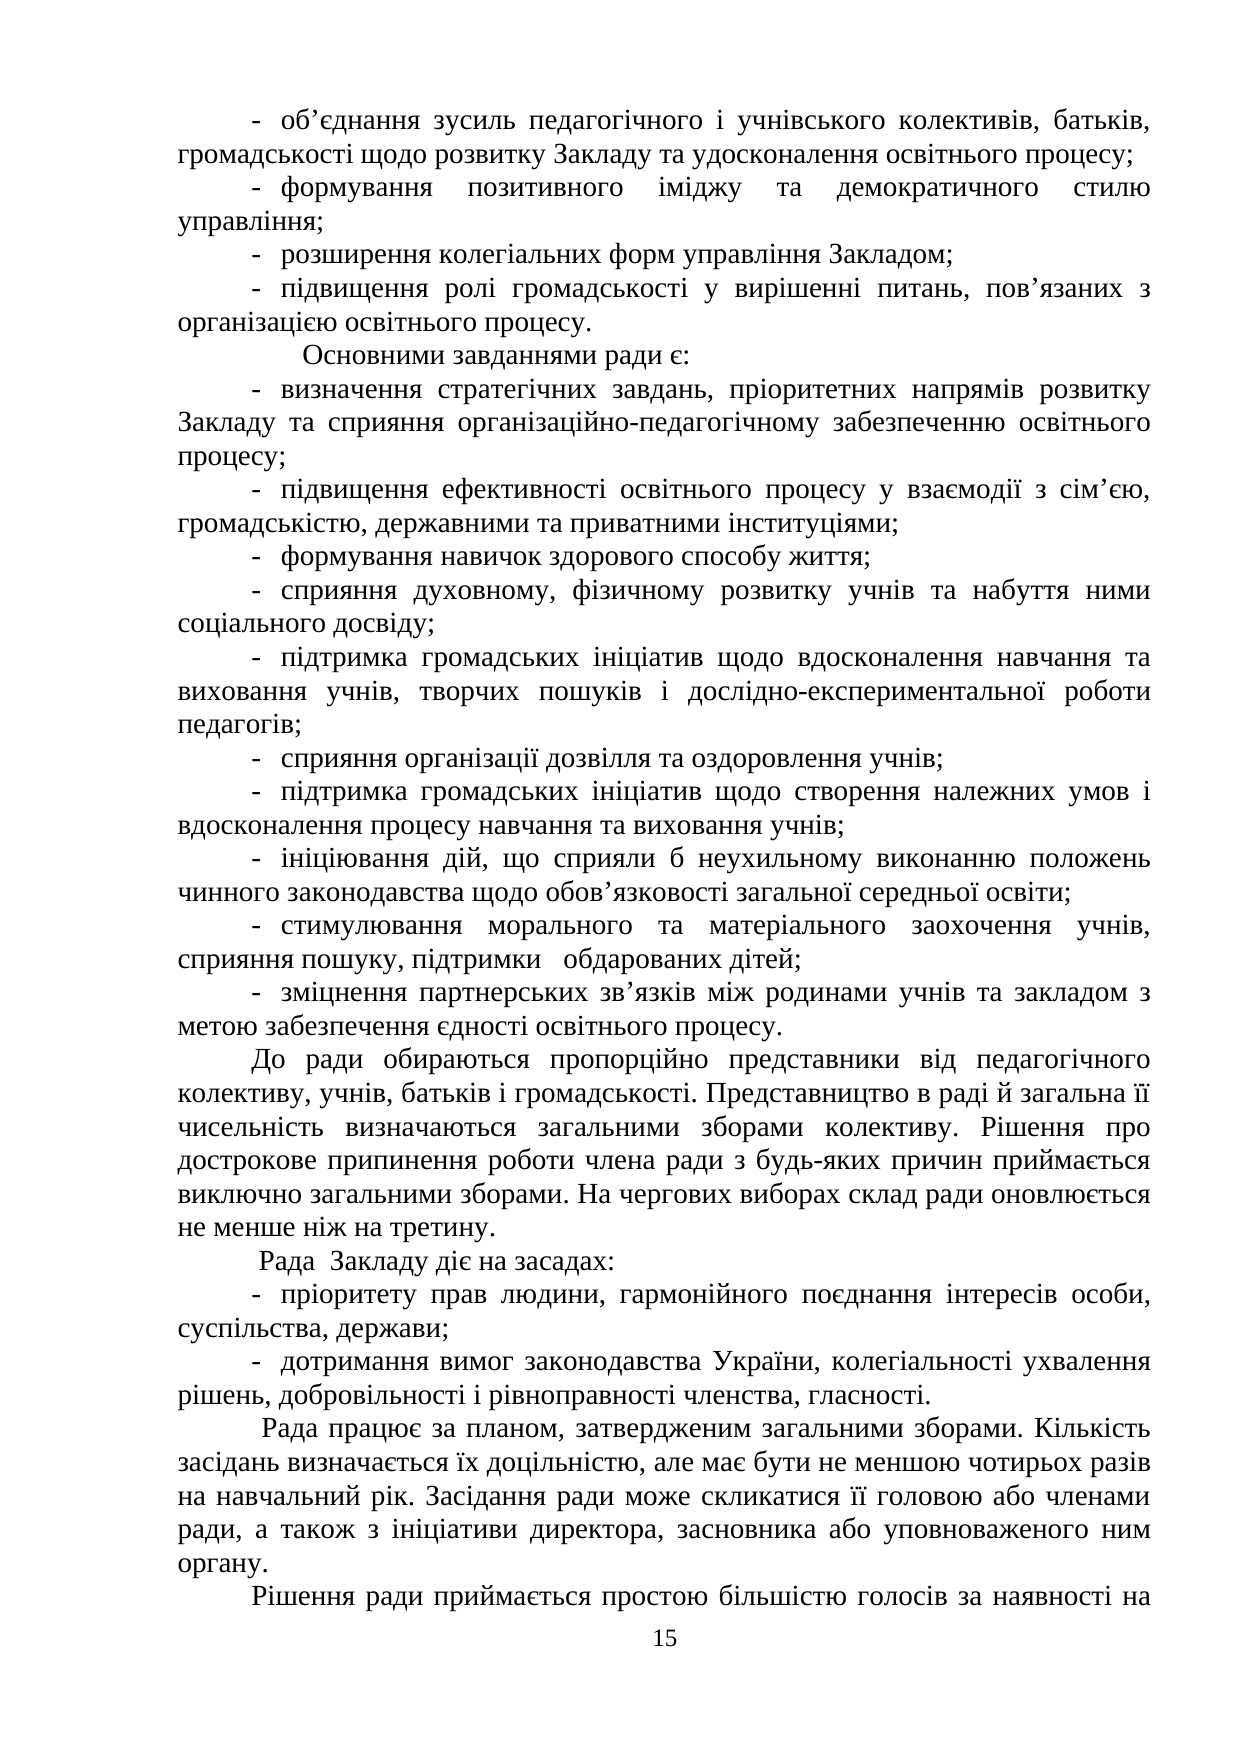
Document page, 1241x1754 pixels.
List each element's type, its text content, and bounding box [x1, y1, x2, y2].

list визначення стратегічних завдань, пріоритетних напрямів розвитку Закладу та сприяння організаційно-педагогічному забезпеченню освітнього процесу; [177, 371, 1152, 471]
list зміцнення партнерських зв’язків між родинами учнів та закладом з метою забезпечення єдності освітнього процесу. [177, 974, 1152, 1042]
list сприяння організації дозвілля та оздоровлення учнів; [177, 740, 1152, 773]
list дотримання вимог законодавства України, колегіальності ухвалення рішень, добровільності і рівноправності членства, гласності. [177, 1343, 1152, 1411]
list ініціювання дій, що сприяли б неухильному виконанню положень чинного законодавства щодо обов’язковості загальної середньої освіти; [177, 840, 1152, 907]
list об’єднання зусиль педагогічного і учнівського колективів, батьків, громадськості щодо розвитку Закладу та удосконалення освітнього процесу; [177, 102, 1152, 169]
list підвищення ефективності освітнього процесу у взаємодії з сім’єю, громадськістю, державними та приватними інституціями; [177, 471, 1152, 538]
list формування навичок здорового способу життя; [177, 538, 1152, 572]
list сприяння духовному, фізичному розвитку учнів та набуття ними соціального досвіду; [177, 572, 1152, 639]
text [177, 1578, 1152, 1612]
list розширення колегіальних форм управління Закладом; [177, 237, 1152, 270]
text Рада Закладу діє на засадах: [177, 1243, 1152, 1276]
list формування позитивного іміджу та демократичного стилю управління; [177, 169, 1152, 237]
list стимулювання морального та матеріального заохочення учнів, сприяння пошуку, підтримки обдарованих дітей; [177, 907, 1152, 974]
text До ради обираються пропорційно представники від педагогічного колективу, учнів, батьків і громадськості. Представництво в раді й загальна її чисельність визначаються загальними зборами колективу. Рішення про дострокове припинення роботи члена ради з будь-яких причин приймається виключно загальними зборами. На чергових виборах склад ради оновлюється не менше ніж на третину. [177, 1042, 1152, 1243]
text Рада працює за планом, затвердженим загальними зборами. Кількість засідань визначається їх доцільністю, але має бути не меншою чотирьох разів на навчальний рік. Засідання ради може скликатися її головою або членами ради, а також з ініціативи директора, засновника або уповноваженого ним органу. [177, 1411, 1152, 1578]
text Основними завданнями ради є: [177, 337, 1152, 371]
list підтримка громадських ініціатив щодо вдосконалення навчання та виховання учнів, творчих пошуків і дослідно-експериментальної роботи педагогів; [177, 639, 1152, 740]
list підтримка громадських ініціатив щодо створення належних умов і вдосконалення процесу навчання та виховання учнів; [177, 773, 1152, 840]
list пріоритету прав людини, гармонійного поєднання інтересів особи, суспільства, держави; [177, 1276, 1152, 1343]
list підвищення ролі громадськості у вирішенні питань, пов’язаних з організацією освітнього процесу. [177, 270, 1152, 337]
